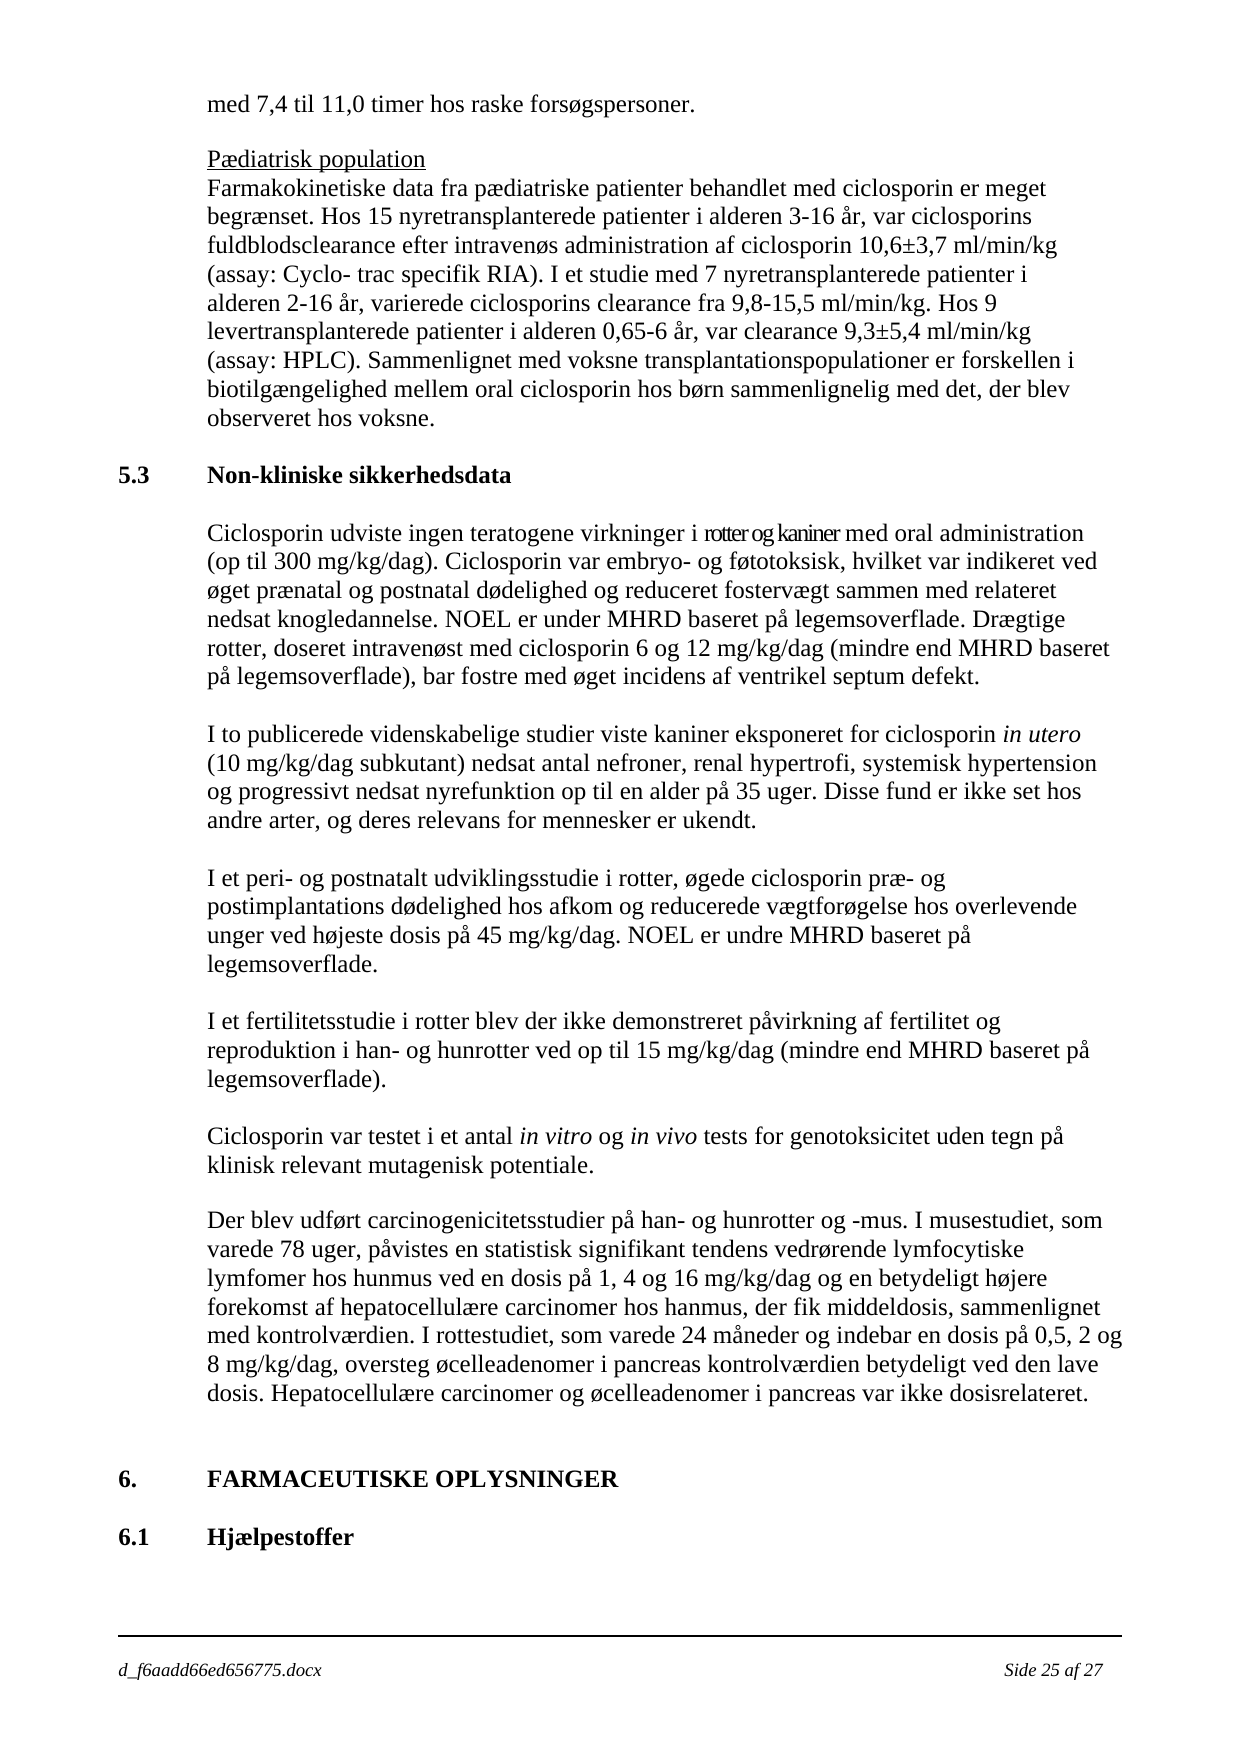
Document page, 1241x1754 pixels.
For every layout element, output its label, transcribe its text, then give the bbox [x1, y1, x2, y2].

text 5.3 Non-kliniske sikkerhedsdata [118, 460, 1122, 489]
text 6.1 Hjælpestoffer [118, 1522, 1122, 1550]
text I to publicerede videnskabelige studier viste kaniner eksponeret for ciclosporin in utero (10 mg/kg/dag subkutant) nedsat antal nefroner, renal hypertrofi, systemisk hypertension og progressivt nedsat nyrefunktion op til en alder på 35 uger. Disse fund er ikke set hos andre arter, og deres relevans for mennesker er ukendt. I et peri- og postnatalt udviklingsstudie i rotter, øgede ciclosporin præ- og postimplantations dødelighed hos afkom og reducerede vægtforøgelse hos overlevende unger ved højeste dosis på 45 mg/kg/dag. NOEL er undre MHRD baseret på legemsoverflade. I et fertilitetsstudie i rotter blev der ikke demonstreret påvirkning af fertilitet og reproduktion i han- og hunrotter ved op til 15 mg/kg/dag (mindre end MHRD baseret på legemsoverflade). [207, 719, 1118, 1093]
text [207, 89, 1103, 117]
text 6. FARMACEUTISKE OPLYSNINGER [118, 1464, 1122, 1493]
text Der blev udført carcinogenicitetsstudier på han- og hunrotter og -mus. I musestudiet, som varede 78 uger, påvistes en statistisk signifikant tendens vedrørende lymfocytiske lymfomer hos hunmus ved en dosis på 1, 4 og 16 mg/kg/dag og en betydeligt højere forekomst af hepatocellulære carcinomer hos hanmus, der fik middeldosis, sammenlignet med kontrolværdien. I rottestudiet, som varede 24 måneder og indebar en dosis på 0,5, 2 og 8 mg/kg/dag, oversteg øcelleadenomer i pancreas kontrolværdien betydeligt ved den lave dosis. Hepatocellulære carcinomer og øcelleadenomer i pancreas var ikke dosisrelateret. [207, 1205, 1124, 1407]
text Ciclosporin udviste ingen teratogene virkninger i rotter og kaniner med oral administration (op til 300 mg/kg/dag). Ciclosporin var embryo- og føtotoksisk, hvilket var indikeret ved øget prænatal og postnatal dødelighed og reduceret fostervægt sammen med relateret nedsat knogledannelse. NOEL er under MHRD baseret på legemsoverflade. Drægtige rotter, doseret intravenøst med ciclosporin 6 og 12 mg/kg/dag (mindre end MHRD baseret på legemsoverflade), bar fostre med øget incidens af ventrikel septum defekt. [118, 518, 1122, 690]
text Farmakokinetiske data fra pædiatriske patienter behandlet med ciclosporin er meget begrænset. Hos 15 nyretransplanterede patienter i alderen 3-16 år, var ciclosporins fuldblodsclearance efter intravenøs administration af ciclosporin 10,6±3,7 ml/min/kg (assay: Cyclo- trac specifik RIA). I et studie med 7 nyretransplanterede patienter i alderen 2-16 år, varierede ciclosporins clearance fra 9,8-15,5 ml/min/kg. Hos 9 levertransplanterede patienter i alderen 0,65-6 år, var clearance 9,3±5,4 ml/min/kg (assay: HPLC). Sammenlignet med voksne transplantationspopulationer er forskellen i biotilgængelighed mellem oral ciclosporin hos børn sammenlignelig med det, der blev observeret hos voksne. [207, 173, 1102, 431]
text Ciclosporin var testet i et antal in vitro og in vivo tests for genotoksicitet uden tegn på klinisk relevant mutagenisk potentiale. [207, 1121, 1110, 1179]
text Pædiatrisk population [207, 144, 1124, 173]
